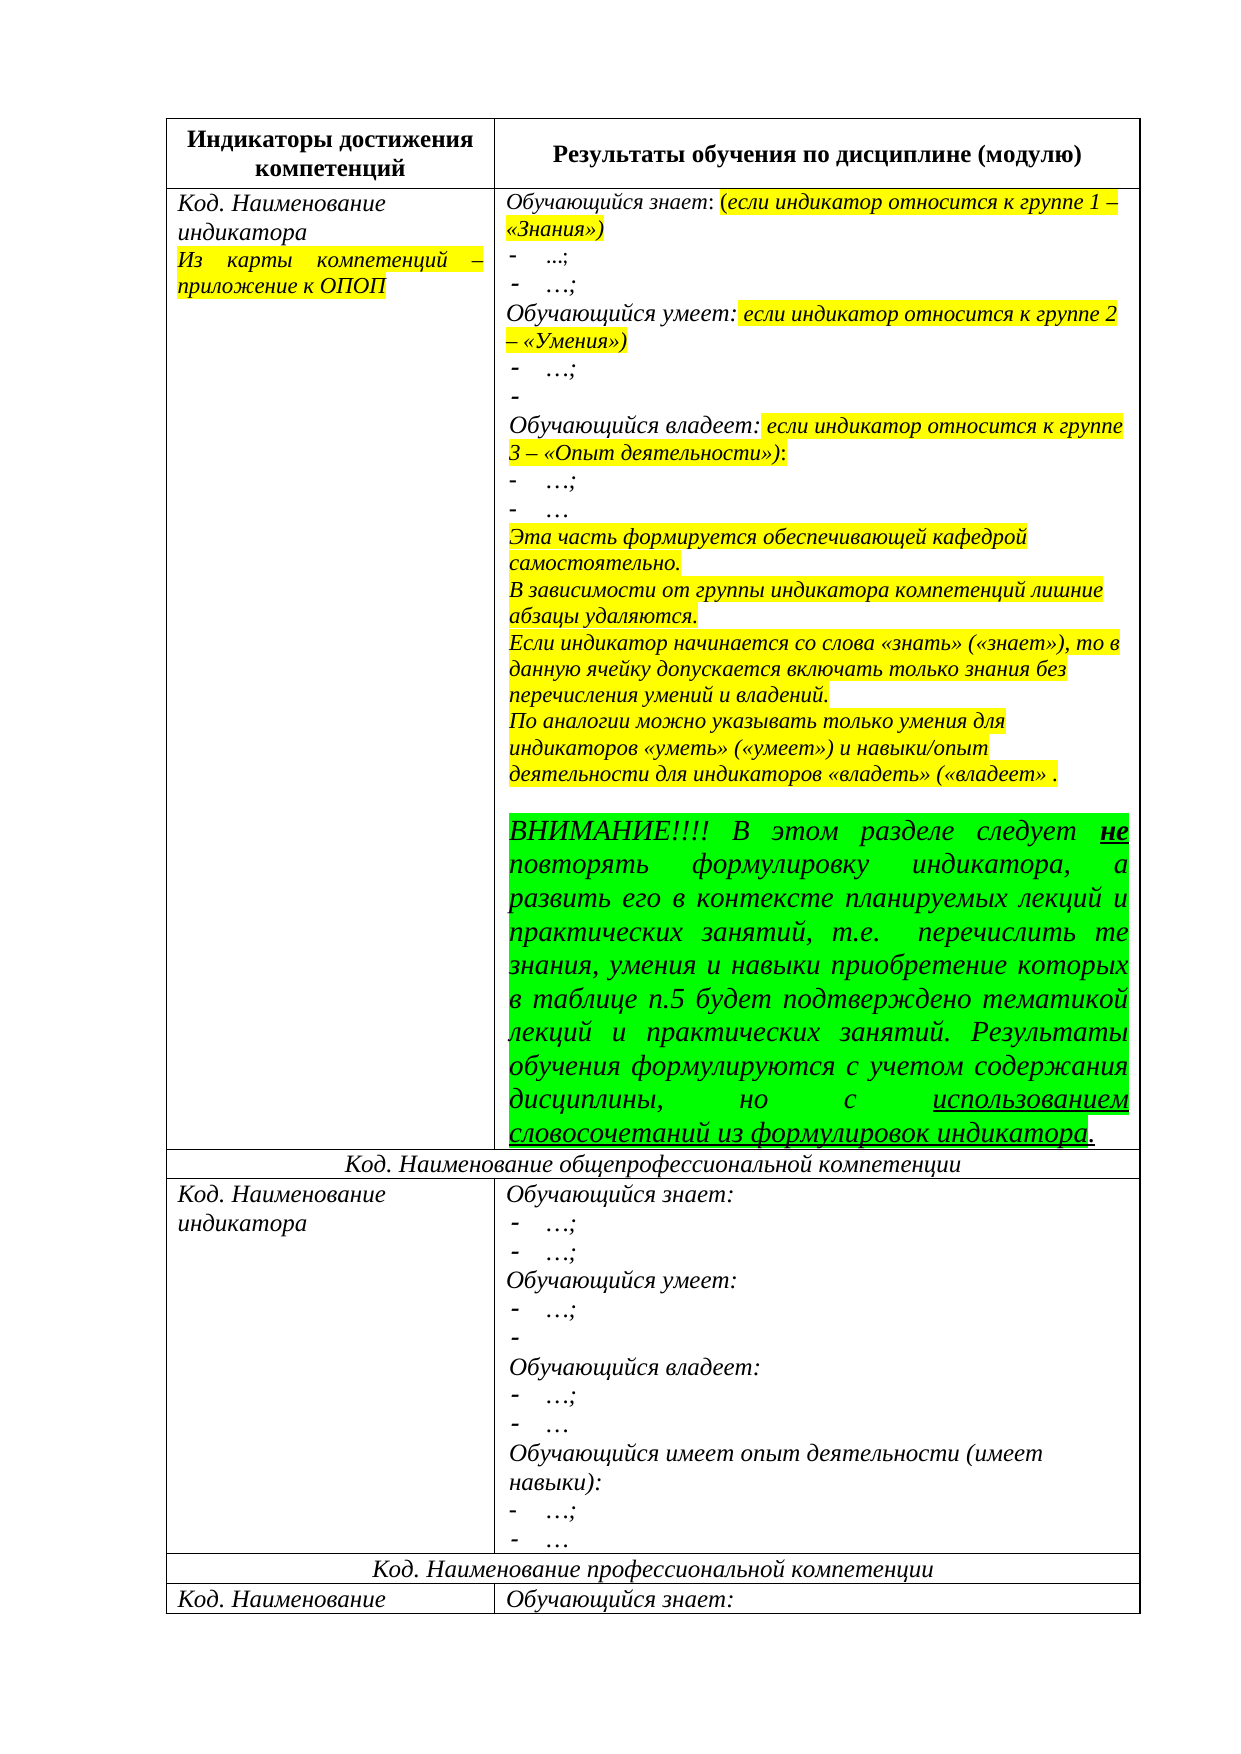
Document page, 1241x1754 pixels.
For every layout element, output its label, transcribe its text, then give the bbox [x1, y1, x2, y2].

table_cell Обучающийся знает: …; …; Обучающийся умеет: …; Обучающийся владеет: …; … Обучающийся имеет опыт деятельности (имеет навыки): …; … [495, 1179, 1139, 1553]
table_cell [495, 1584, 1139, 1613]
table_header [495, 119, 1139, 187]
table_cell Код. Наименование индикатора [167, 1179, 494, 1553]
table_header Индикаторы достижения компетенций [167, 119, 494, 187]
table_cell Код. Наименование индикатора Из карты компетенций – приложение к ОПОП [167, 189, 494, 1148]
table_cell Код. Наименование общепрофессиональной компетенции [167, 1150, 1139, 1178]
table_cell Код. Наименование профессиональной компетенции [167, 1554, 1139, 1583]
table_cell Обучающийся знает: (если индикатор относится к группе 1 – «Знания») …; …; Обучающийся умеет: если индикатор относится к группе 2 – «Умения») …; Обучающийся владеет: если индикатор относится к группе 3 – «Опыт деятельности»): …; … Эта часть формируется обеспечивающей кафедрой самостоятельно. В зависимости от группы индикатора компетенций лишние абзацы удаляются. Если индикатор начинается со слова «знать» («знает»), то в данную ячейку допускается включать только знания без перечисления умений и владений. По аналогии можно указывать только умения для индикаторов «уметь» («умеет») и навыки/опыт деятельности для индикаторов «владеть» («владеет» . ВНИМАНИЕ!!!! В этом разделе следует не повторять формулировку индикатора, а развить его в контексте планируемых лекций и практических занятий, т.е. перечислить те знания, умения и навыки приобретение которых в таблице п.5 будет подтверждено тематикой лекций и практических занятий. Результаты обучения формулируются с учетом содержания дисциплины, но с использованием словосочетаний из формулировок индикатора. [495, 189, 1139, 1148]
table_cell Код. Наименование индикатора [167, 1584, 494, 1613]
